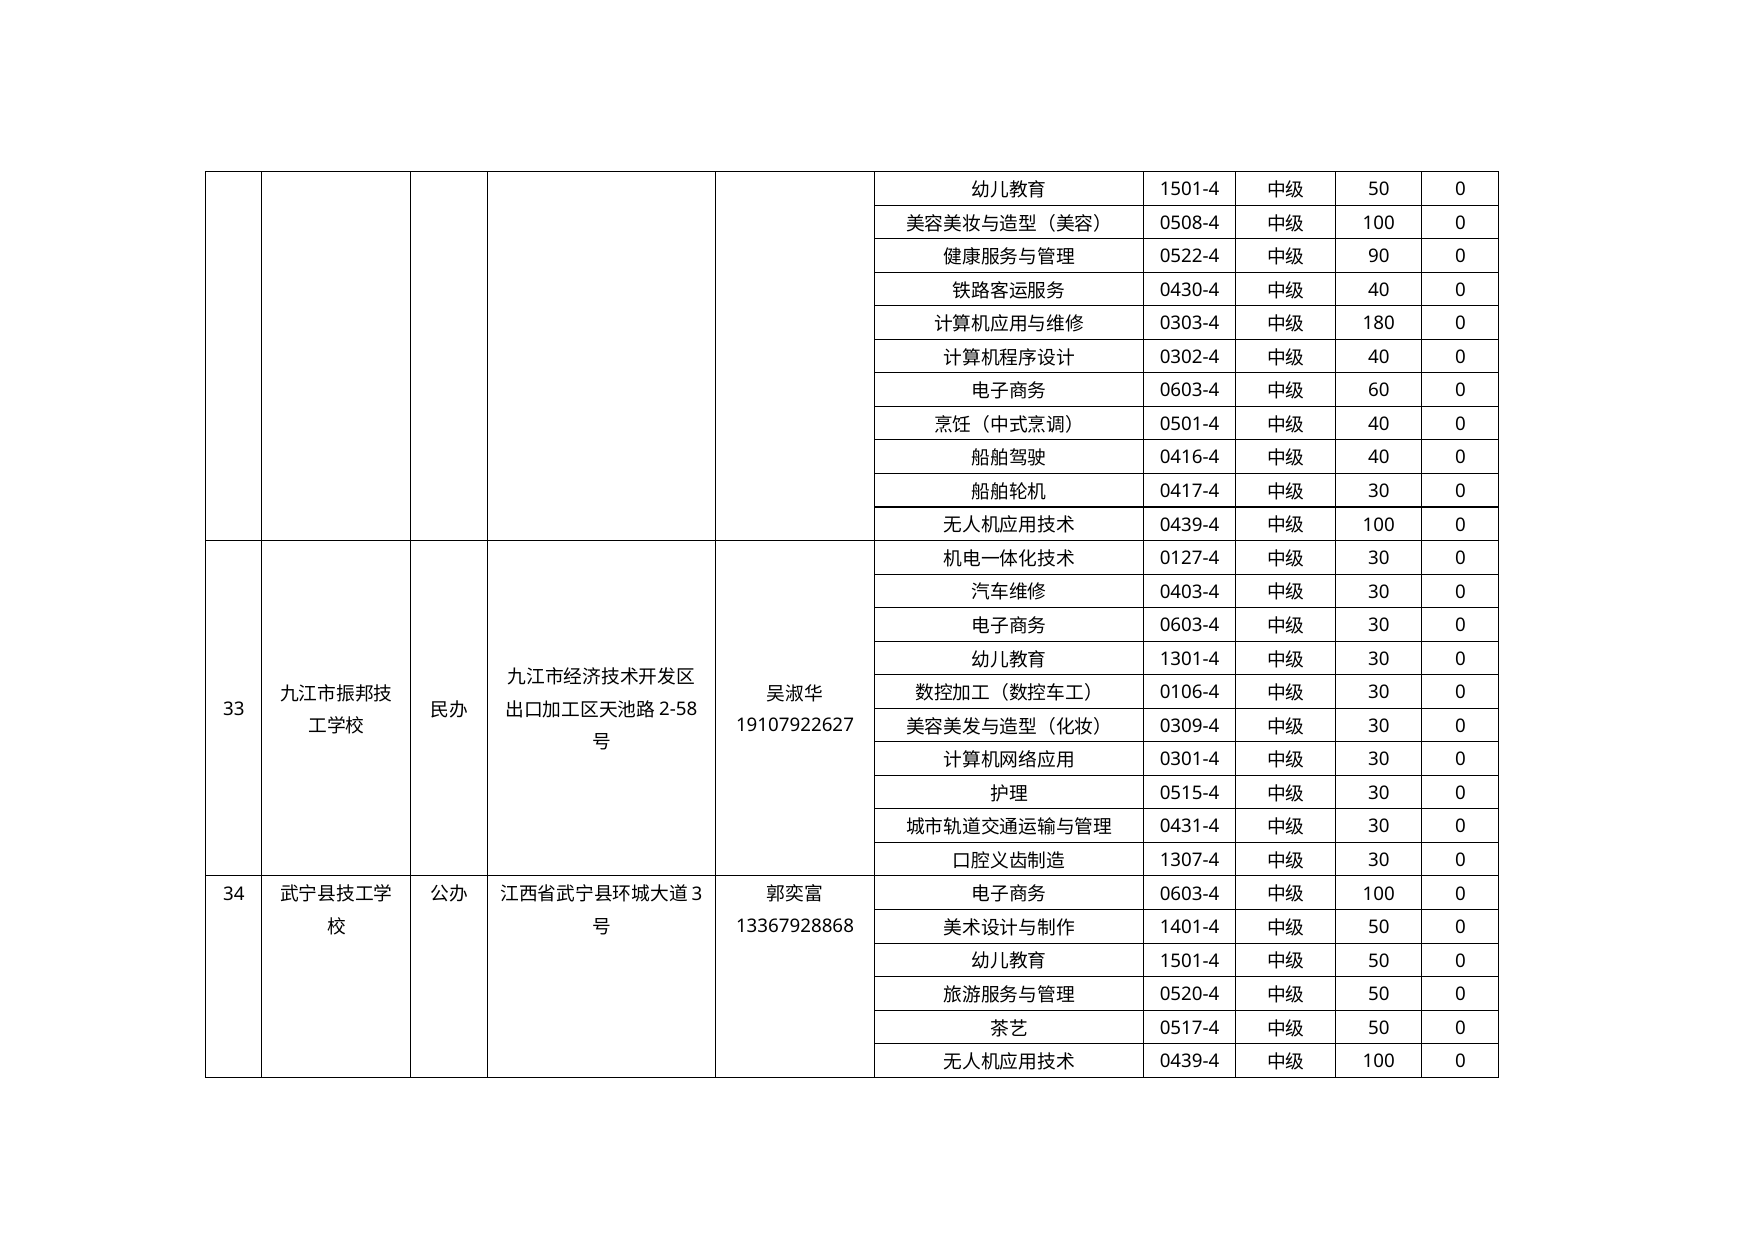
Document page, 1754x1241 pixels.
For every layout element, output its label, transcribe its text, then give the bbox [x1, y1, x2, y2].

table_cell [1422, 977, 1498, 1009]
table_cell 中级 [1236, 440, 1335, 473]
table_cell 100 [1336, 206, 1421, 238]
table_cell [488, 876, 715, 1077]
table_cell 中级 [1236, 206, 1335, 238]
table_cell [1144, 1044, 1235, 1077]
table_cell 计算机应用与维修 [875, 306, 1143, 339]
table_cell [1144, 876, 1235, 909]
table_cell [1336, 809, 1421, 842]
table_cell 0603-4 [1144, 373, 1235, 406]
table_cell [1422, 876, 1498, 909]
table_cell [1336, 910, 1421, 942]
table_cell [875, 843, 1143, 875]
table_cell 0 [1422, 373, 1498, 406]
table_cell 健康服务与管理 [875, 239, 1143, 272]
table_cell 电子商务 [875, 373, 1143, 406]
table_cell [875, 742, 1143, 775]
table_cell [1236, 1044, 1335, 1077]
table_cell 0430-4 [1144, 273, 1235, 305]
table_cell 无人机应用技术 [875, 508, 1143, 540]
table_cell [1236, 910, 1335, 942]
table_cell 美容美妆与造型（美容） [875, 206, 1143, 238]
table_cell 0 [1422, 273, 1498, 305]
table_cell 幼儿教育 [875, 642, 1143, 674]
table_cell 中级 [1236, 541, 1335, 573]
table_cell 铁路客运服务 [875, 273, 1143, 305]
table_cell 美容美发与造型（化妆） [875, 709, 1143, 741]
table_cell 0 [1422, 340, 1498, 372]
table_cell 中级 [1236, 608, 1335, 641]
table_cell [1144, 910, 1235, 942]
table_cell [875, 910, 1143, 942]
table_cell 中级 [1236, 675, 1335, 708]
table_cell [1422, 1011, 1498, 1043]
table_cell 40 [1336, 273, 1421, 305]
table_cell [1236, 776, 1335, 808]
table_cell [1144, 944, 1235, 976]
table_cell 40 [1336, 407, 1421, 439]
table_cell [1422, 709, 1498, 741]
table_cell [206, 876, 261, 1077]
table_cell 0 [1422, 474, 1498, 506]
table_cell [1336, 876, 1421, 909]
table_cell 中级 [1236, 575, 1335, 607]
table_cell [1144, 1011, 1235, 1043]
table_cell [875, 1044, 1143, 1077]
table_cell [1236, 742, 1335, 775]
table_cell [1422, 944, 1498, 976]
table_cell 0303-4 [1144, 306, 1235, 339]
table_cell 汽车维修 [875, 575, 1143, 607]
table_cell 0 [1422, 206, 1498, 238]
table_cell 60 [1336, 373, 1421, 406]
table_cell 机电一体化技术 [875, 541, 1143, 573]
table_cell 40 [1336, 440, 1421, 473]
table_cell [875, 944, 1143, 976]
table_cell 烹饪（中式烹调） [875, 407, 1143, 439]
table_cell 中级 [1236, 239, 1335, 272]
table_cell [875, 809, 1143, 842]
table_cell 九江市振邦技工学校 [262, 541, 410, 875]
table_cell 0 [1422, 608, 1498, 641]
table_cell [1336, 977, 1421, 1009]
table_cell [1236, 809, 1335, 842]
table_cell 中级 [1236, 642, 1335, 674]
table_cell 中级 [1236, 709, 1335, 741]
table_cell 船舶轮机 [875, 474, 1143, 506]
table_cell 33 [206, 541, 261, 875]
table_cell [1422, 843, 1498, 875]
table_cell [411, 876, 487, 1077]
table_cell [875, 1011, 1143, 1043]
table_cell 0522-4 [1144, 239, 1235, 272]
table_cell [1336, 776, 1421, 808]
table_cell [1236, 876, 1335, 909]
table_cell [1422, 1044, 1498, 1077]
table_cell 中级 [1236, 373, 1335, 406]
table_cell 90 [1336, 239, 1421, 272]
table_cell 30 [1336, 474, 1421, 506]
table_cell 30 [1336, 541, 1421, 573]
table_cell 0309-4 [1144, 709, 1235, 741]
table_cell 0 [1422, 575, 1498, 607]
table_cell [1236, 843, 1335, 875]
table_cell 船舶驾驶 [875, 440, 1143, 473]
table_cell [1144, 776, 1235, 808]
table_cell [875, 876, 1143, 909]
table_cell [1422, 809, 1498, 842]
table_cell 50 [1336, 172, 1421, 204]
table_cell 0417-4 [1144, 474, 1235, 506]
table_cell 0 [1422, 508, 1498, 540]
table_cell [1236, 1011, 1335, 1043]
table_cell 民办 [411, 541, 487, 875]
table_cell 0 [1422, 440, 1498, 473]
table_cell 30 [1336, 608, 1421, 641]
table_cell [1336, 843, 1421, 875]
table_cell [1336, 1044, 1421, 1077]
table_cell 0403-4 [1144, 575, 1235, 607]
table_cell 0 [1422, 642, 1498, 674]
table_cell 中级 [1236, 474, 1335, 506]
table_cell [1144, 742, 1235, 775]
table_cell 中级 [1236, 172, 1335, 204]
table_cell 0302-4 [1144, 340, 1235, 372]
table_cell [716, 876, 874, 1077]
table_cell 30 [1336, 642, 1421, 674]
table_cell 0501-4 [1144, 407, 1235, 439]
table_cell 中级 [1236, 273, 1335, 305]
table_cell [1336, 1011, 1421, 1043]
table_cell 30 [1336, 575, 1421, 607]
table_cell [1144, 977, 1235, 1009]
table_cell 中级 [1236, 407, 1335, 439]
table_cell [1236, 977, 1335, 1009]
table_cell 数控加工（数控车工） [875, 675, 1143, 708]
table_cell 0 [1422, 541, 1498, 573]
table_cell 0 [1422, 675, 1498, 708]
table_cell 0508-4 [1144, 206, 1235, 238]
table_cell 九江市经济技术开发区出口加工区天池路2-58号 [488, 541, 715, 875]
table_cell 0603-4 [1144, 608, 1235, 641]
table_cell 30 [1336, 709, 1421, 741]
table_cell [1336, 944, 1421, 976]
table_cell 0 [1422, 172, 1498, 204]
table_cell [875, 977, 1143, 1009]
table_cell 电子商务 [875, 608, 1143, 641]
table_cell 0 [1422, 306, 1498, 339]
table_cell 1501-4 [1144, 172, 1235, 204]
table_cell 中级 [1236, 508, 1335, 540]
table_cell 0416-4 [1144, 440, 1235, 473]
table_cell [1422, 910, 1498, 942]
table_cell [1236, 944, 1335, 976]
table_cell 100 [1336, 508, 1421, 540]
table_cell 0439-4 [1144, 508, 1235, 540]
table_cell 40 [1336, 340, 1421, 372]
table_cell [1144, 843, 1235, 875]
table_cell 计算机程序设计 [875, 340, 1143, 372]
table_cell 0 [1422, 239, 1498, 272]
table_cell 吴淑华 19107922627 [716, 541, 874, 875]
table_cell 30 [1336, 675, 1421, 708]
table_cell 中级 [1236, 306, 1335, 339]
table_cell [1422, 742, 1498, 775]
table_cell 0 [1422, 407, 1498, 439]
table_cell 幼儿教育 [875, 172, 1143, 204]
table_cell 1301-4 [1144, 642, 1235, 674]
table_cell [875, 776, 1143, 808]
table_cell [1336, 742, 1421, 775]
table_cell 180 [1336, 306, 1421, 339]
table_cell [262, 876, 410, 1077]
table_cell 中级 [1236, 340, 1335, 372]
table_cell 0127-4 [1144, 541, 1235, 573]
table_cell 0106-4 [1144, 675, 1235, 708]
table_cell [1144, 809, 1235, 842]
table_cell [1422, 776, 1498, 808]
